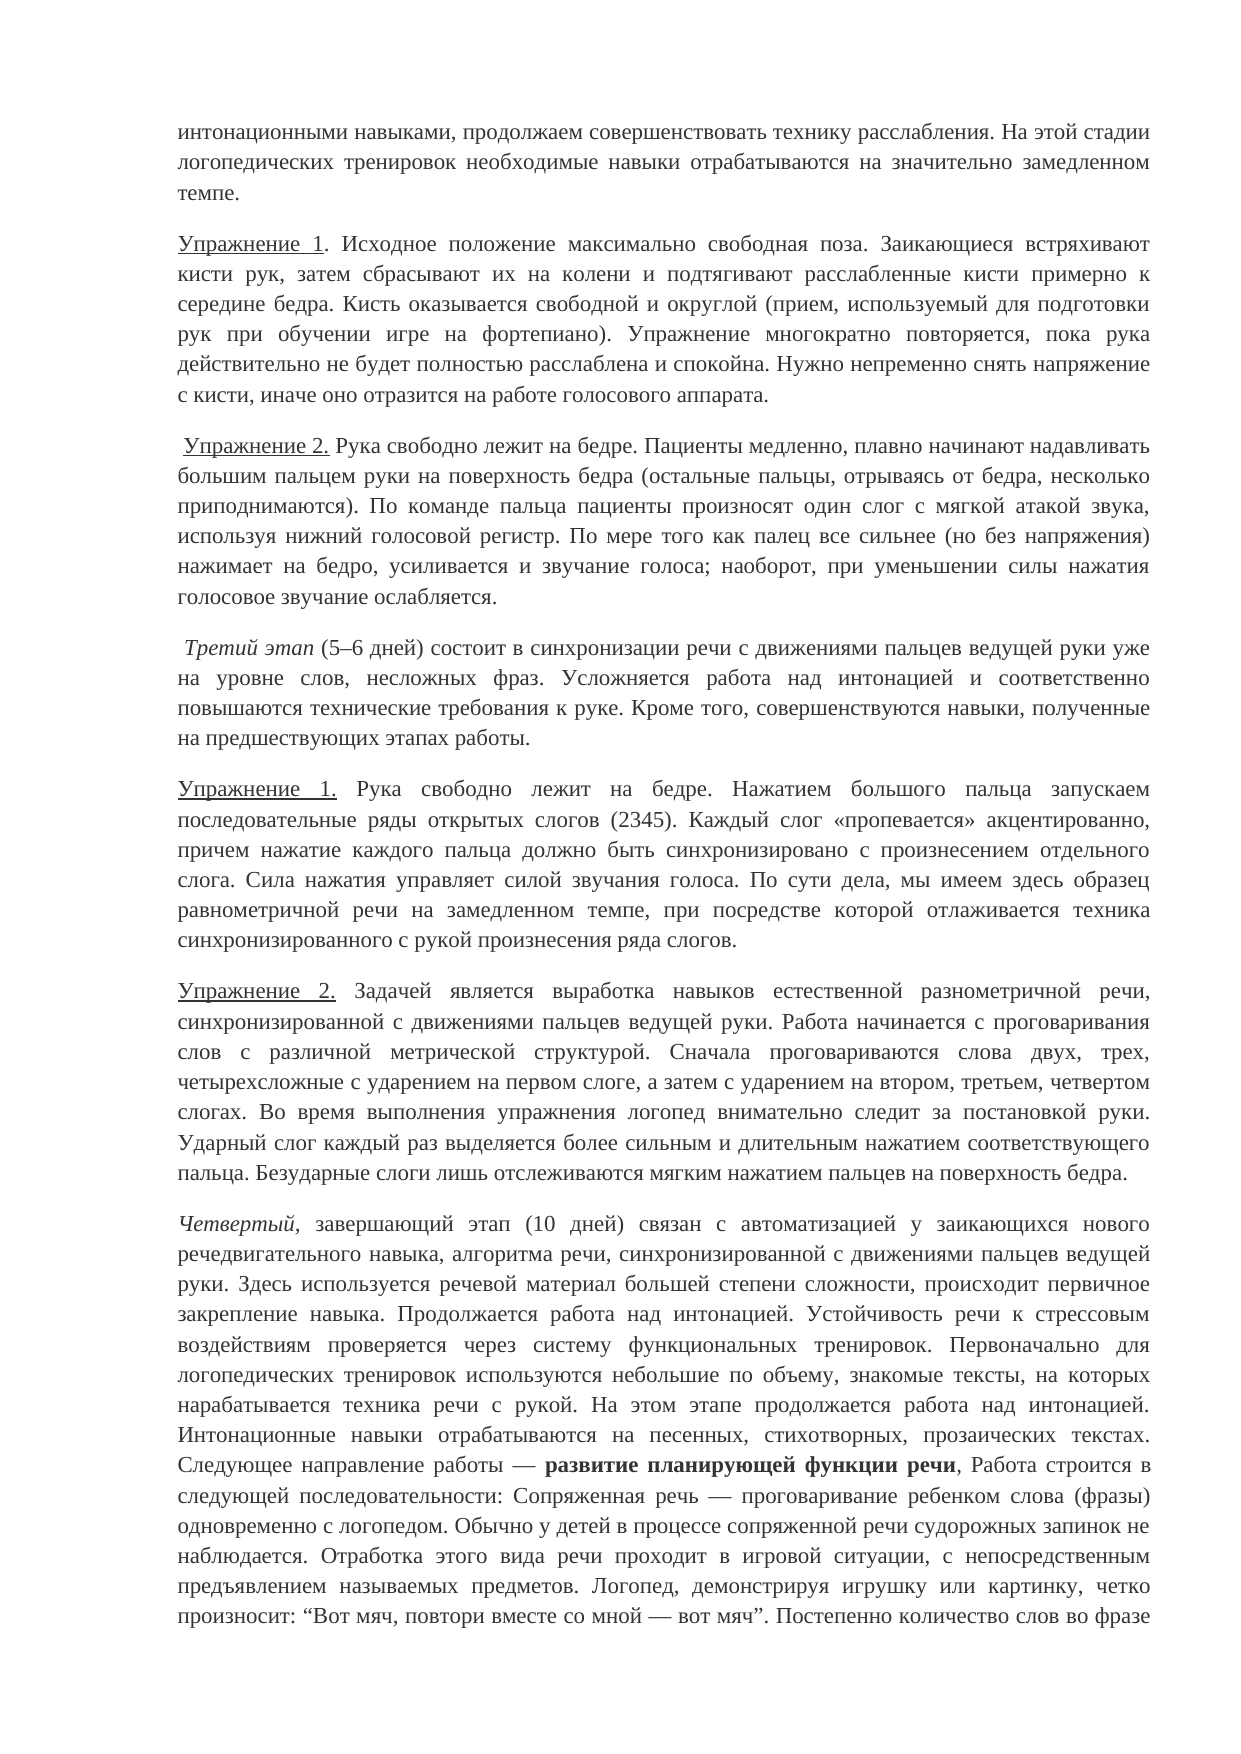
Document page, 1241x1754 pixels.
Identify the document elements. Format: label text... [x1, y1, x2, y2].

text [177, 118, 1152, 205]
text Третий этап (5–6 дней) состоит в синхронизации речи с движениями пальцев ведущей руки уже на уровне слов, несложных фраз. Усложняется работа над интонацией и соответственно повышаются технические требования к руке. Кроме того, совершенствуются навыки, полученные на предшествующих этапах работы. [177, 634, 1152, 751]
text Упражнение 2. Рука свободно лежит на бедре. Пациенты медленно, плавно начинают надавливать большим пальцем руки на поверхность бедра (остальные пальцы, отрываясь от бедра, несколько приподнимаются). По команде пальца пациенты произносят один слог с мягкой атакой звука, используя нижний голосовой регистр. По мере того как палец все сильнее (но без напряжения) нажимает на бедро, усиливается и звучание голоса; наоборот, при уменьшении силы нажатия голосовое звучание ослабляется. [177, 432, 1152, 609]
text Упражнение 1. Исходное положение максимально свободная поза. Заикающиеся встряхивают кисти рук, затем сбрасывают их на колени и подтягивают расслабленные кисти примерно к середине бедра. Кисть оказывается свободной и округлой (прием, используемый для подготовки рук при обучении игре на фортепиано). Упражнение многократно повторяется, пока рука действительно не будет полностью расслаблена и спокойна. Нужно непременно снять напряжение с кисти, иначе оно отразится на работе голосового аппарата. [177, 229, 1152, 407]
text Упражнение 2. Задачей является выработка навыков естественной разнометричной речи, синхронизированной с движениями пальцев ведущей руки. Работа начинается с проговаривания слов с различной метрической структурой. Сначала проговариваются слова двух, трех, четырехсложные с ударением на первом слоге, а затем с ударением на втором, третьем, четвертом слогах. Во время выполнения упражнения логопед внимательно следит за постановкой руки. Ударный слог каждый раз выделяется более сильным и длительным нажатием соответствующего пальца. Безударные слоги лишь отслеживаются мягким нажатием пальцев на поверхность бедра. [177, 977, 1152, 1185]
text Упражнение 1. Рука свободно лежит на бедре. Нажатием большого пальца запускаем последовательные ряды открытых слогов (2345). Каждый слог «пропевается» акцентированно, причем нажатие каждого пальца должно быть синхронизировано с произнесением отдельного слога. Сила нажатия управляет силой звучания голоса. По сути дела, мы имеем здесь образец равнометричной речи на замедленном темпе, при посредстве которой отлаживается техника синхронизированного с рукой произнесения ряда слогов. [177, 775, 1152, 953]
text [177, 1210, 1152, 1629]
